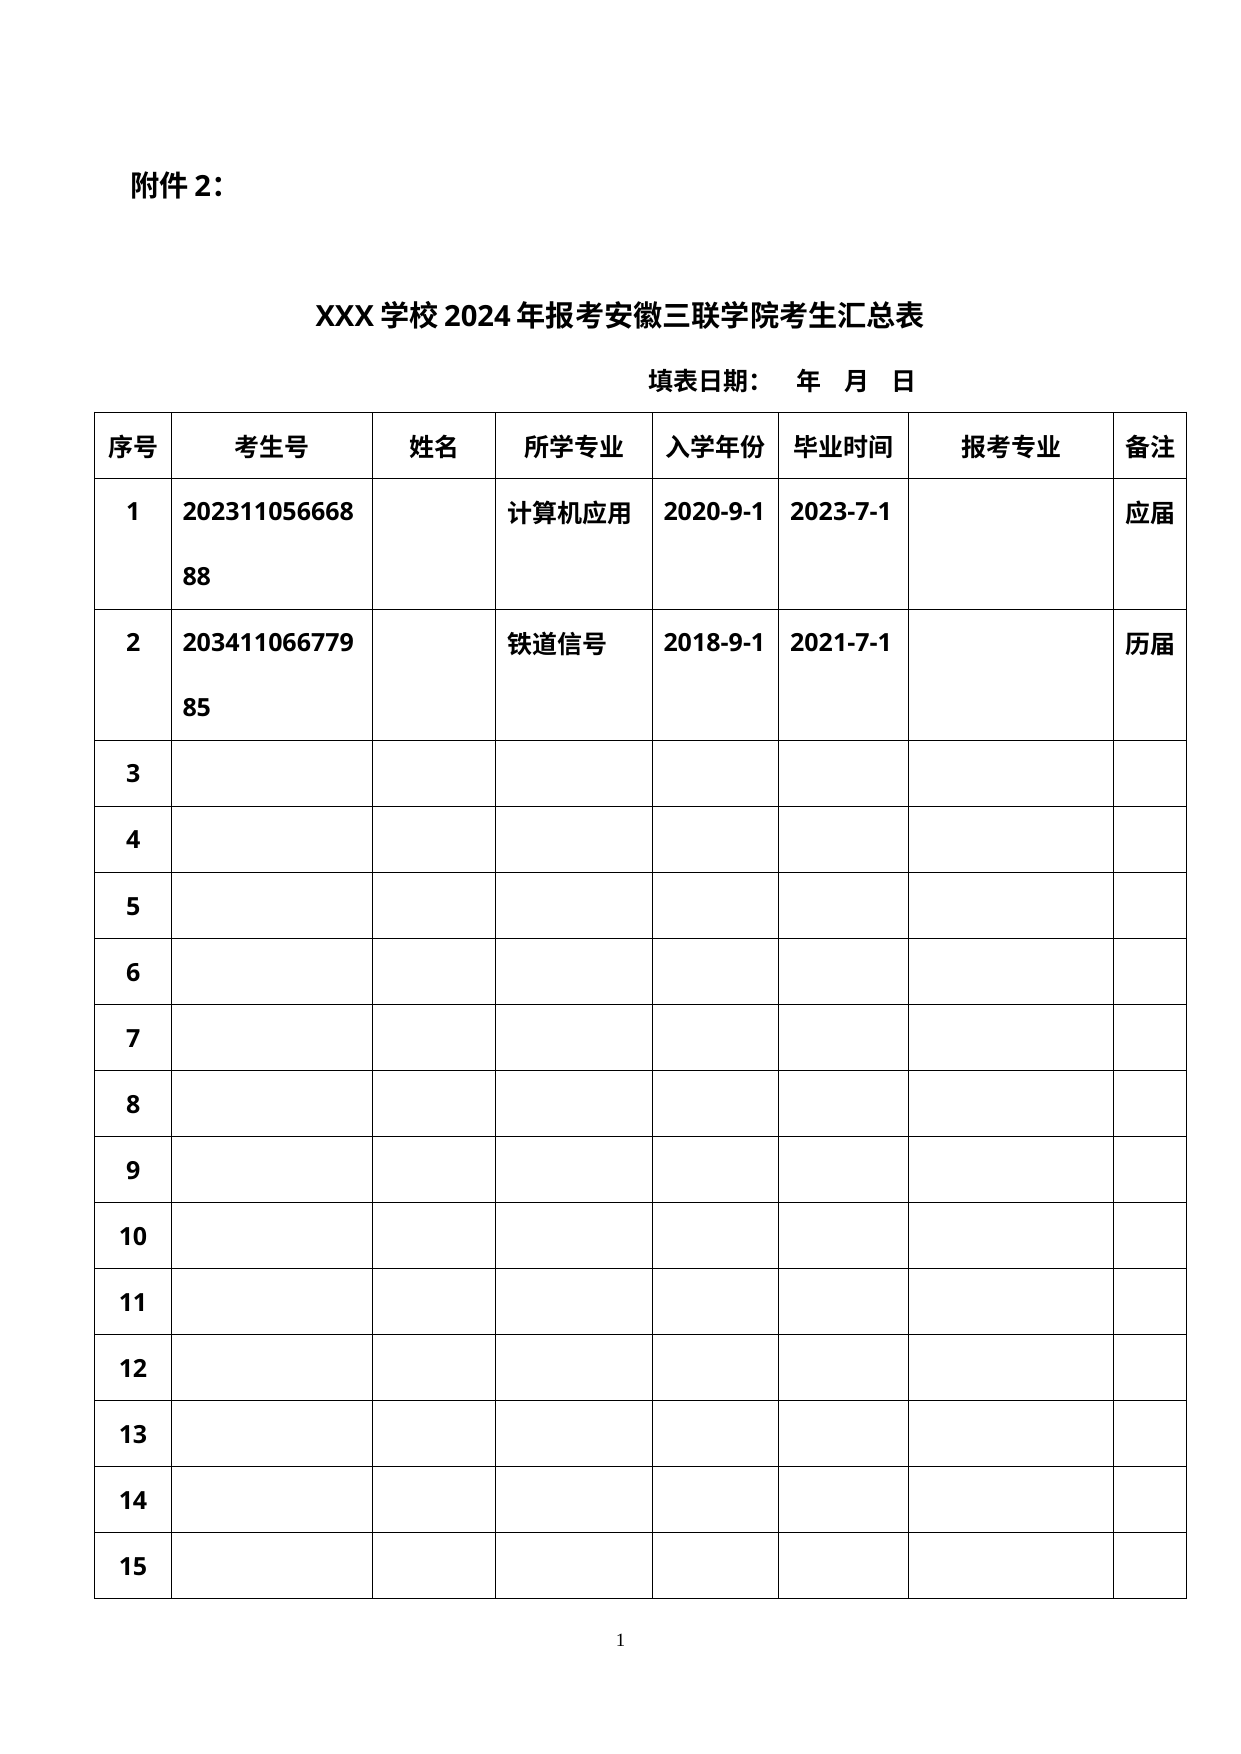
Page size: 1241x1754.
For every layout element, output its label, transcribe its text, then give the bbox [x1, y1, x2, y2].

table_cell [779, 807, 908, 872]
table_cell 4 [95, 807, 171, 872]
table_cell [653, 1203, 778, 1268]
table_cell [653, 1137, 778, 1202]
table_cell [653, 1401, 778, 1466]
table_cell 12 [95, 1335, 171, 1400]
table_cell [373, 1401, 495, 1466]
table_cell [172, 1335, 372, 1400]
table_cell [1114, 1467, 1186, 1532]
table_cell [496, 807, 652, 872]
table_cell 2021-7-1 [779, 610, 908, 740]
table_cell [496, 1005, 652, 1070]
table_cell 历届 [1114, 610, 1186, 740]
table_cell 2020-9-1 [653, 479, 778, 609]
table_cell [496, 1401, 652, 1466]
table_cell [1114, 1269, 1186, 1334]
table_cell [373, 1071, 495, 1136]
table_cell [373, 479, 495, 609]
table_cell [172, 1071, 372, 1136]
table_cell [496, 1269, 652, 1334]
table_header 序号 [95, 413, 171, 478]
table_header 考生号 [172, 413, 372, 478]
table_cell [172, 1401, 372, 1466]
table_cell [1114, 1401, 1186, 1466]
table_cell [172, 1269, 372, 1334]
table_cell [909, 1005, 1113, 1070]
table_cell [909, 610, 1113, 740]
table_cell [172, 1203, 372, 1268]
table_cell 14 [95, 1467, 171, 1532]
table_cell [373, 1137, 495, 1202]
table_cell [779, 1269, 908, 1334]
table_cell [1114, 1335, 1186, 1400]
table_cell [1114, 1005, 1186, 1070]
table_cell 20341106677985 [172, 610, 372, 740]
table_cell [909, 479, 1113, 609]
table_cell [779, 1137, 908, 1202]
table_cell [1114, 1533, 1186, 1598]
table_cell [172, 1533, 372, 1598]
table_cell [909, 1137, 1113, 1202]
table_cell [1114, 1137, 1186, 1202]
table_header 所学专业 [496, 413, 652, 478]
table_cell [1114, 741, 1186, 806]
table_cell [779, 1071, 908, 1136]
table_cell 3 [95, 741, 171, 806]
table_cell [909, 741, 1113, 806]
table_cell [373, 741, 495, 806]
table_cell [373, 1005, 495, 1070]
table_header 毕业时间 [779, 413, 908, 478]
table_cell 20231105666888 [172, 479, 372, 609]
table_cell 15 [95, 1533, 171, 1598]
table_cell [373, 939, 495, 1004]
table_cell [653, 1335, 778, 1400]
table_cell [172, 873, 372, 938]
table_cell 2023-7-1 [779, 479, 908, 609]
table_cell [779, 939, 908, 1004]
table_cell 计算机应用 [496, 479, 652, 609]
table_cell 13 [95, 1401, 171, 1466]
table_cell [653, 873, 778, 938]
table_cell [373, 1269, 495, 1334]
table_cell [172, 1137, 372, 1202]
table_cell [373, 610, 495, 740]
table_cell [496, 1137, 652, 1202]
table_cell [653, 1071, 778, 1136]
table_cell [653, 1269, 778, 1334]
table_cell 2 [95, 610, 171, 740]
text 附件2： [130, 152, 1110, 217]
table_cell [172, 741, 372, 806]
table_cell [172, 1467, 372, 1532]
table_cell 10 [95, 1203, 171, 1268]
table_cell [1114, 1071, 1186, 1136]
table_cell [779, 1005, 908, 1070]
table_cell 9 [95, 1137, 171, 1202]
table_cell [373, 1533, 495, 1598]
table_cell [373, 1467, 495, 1532]
text 填表日期： 年 月 日 [130, 347, 1110, 412]
table_cell [373, 807, 495, 872]
table_cell [909, 1467, 1113, 1532]
table_cell [909, 1269, 1113, 1334]
table_cell [496, 873, 652, 938]
table_cell [779, 873, 908, 938]
table_cell [1114, 807, 1186, 872]
table_cell 6 [95, 939, 171, 1004]
table_cell [653, 939, 778, 1004]
table_cell [496, 939, 652, 1004]
table_cell [909, 939, 1113, 1004]
table_cell 11 [95, 1269, 171, 1334]
table_cell [909, 873, 1113, 938]
table_header 报考专业 [909, 413, 1113, 478]
table_cell [496, 1467, 652, 1532]
table_cell [496, 1335, 652, 1400]
table_cell [172, 1005, 372, 1070]
table_cell [779, 1335, 908, 1400]
table_cell [496, 741, 652, 806]
table_cell [909, 1401, 1113, 1466]
table_cell [1114, 939, 1186, 1004]
table_cell [653, 807, 778, 872]
table_cell [653, 1533, 778, 1598]
table_header 入学年份 [653, 413, 778, 478]
table_cell [496, 1533, 652, 1598]
table_cell [373, 1335, 495, 1400]
table_cell [779, 741, 908, 806]
table_cell 2018-9-1 [653, 610, 778, 740]
table_cell [909, 1533, 1113, 1598]
table_cell 5 [95, 873, 171, 938]
table_header 备注 [1114, 413, 1186, 478]
table_cell [496, 1071, 652, 1136]
table_cell 铁道信号 [496, 610, 652, 740]
table_cell 8 [95, 1071, 171, 1136]
table_cell [909, 1335, 1113, 1400]
table_header 姓名 [373, 413, 495, 478]
table_cell [909, 1071, 1113, 1136]
table_cell 应届 [1114, 479, 1186, 609]
table_cell [653, 741, 778, 806]
table_cell [909, 807, 1113, 872]
table_cell [172, 807, 372, 872]
table_cell 7 [95, 1005, 171, 1070]
table_cell [373, 873, 495, 938]
table_cell [653, 1467, 778, 1532]
table_cell [373, 1203, 495, 1268]
table_cell [779, 1401, 908, 1466]
table_cell [909, 1203, 1113, 1268]
table_cell [172, 939, 372, 1004]
table_cell [779, 1467, 908, 1532]
table_cell 1 [95, 479, 171, 609]
table_cell [779, 1203, 908, 1268]
table_cell [1114, 873, 1186, 938]
text XXX学校2024年报考安徽三联学院考生汇总表 [130, 282, 1110, 347]
table_cell [653, 1005, 778, 1070]
table_cell [496, 1203, 652, 1268]
table_cell [779, 1533, 908, 1598]
table_cell [1114, 1203, 1186, 1268]
